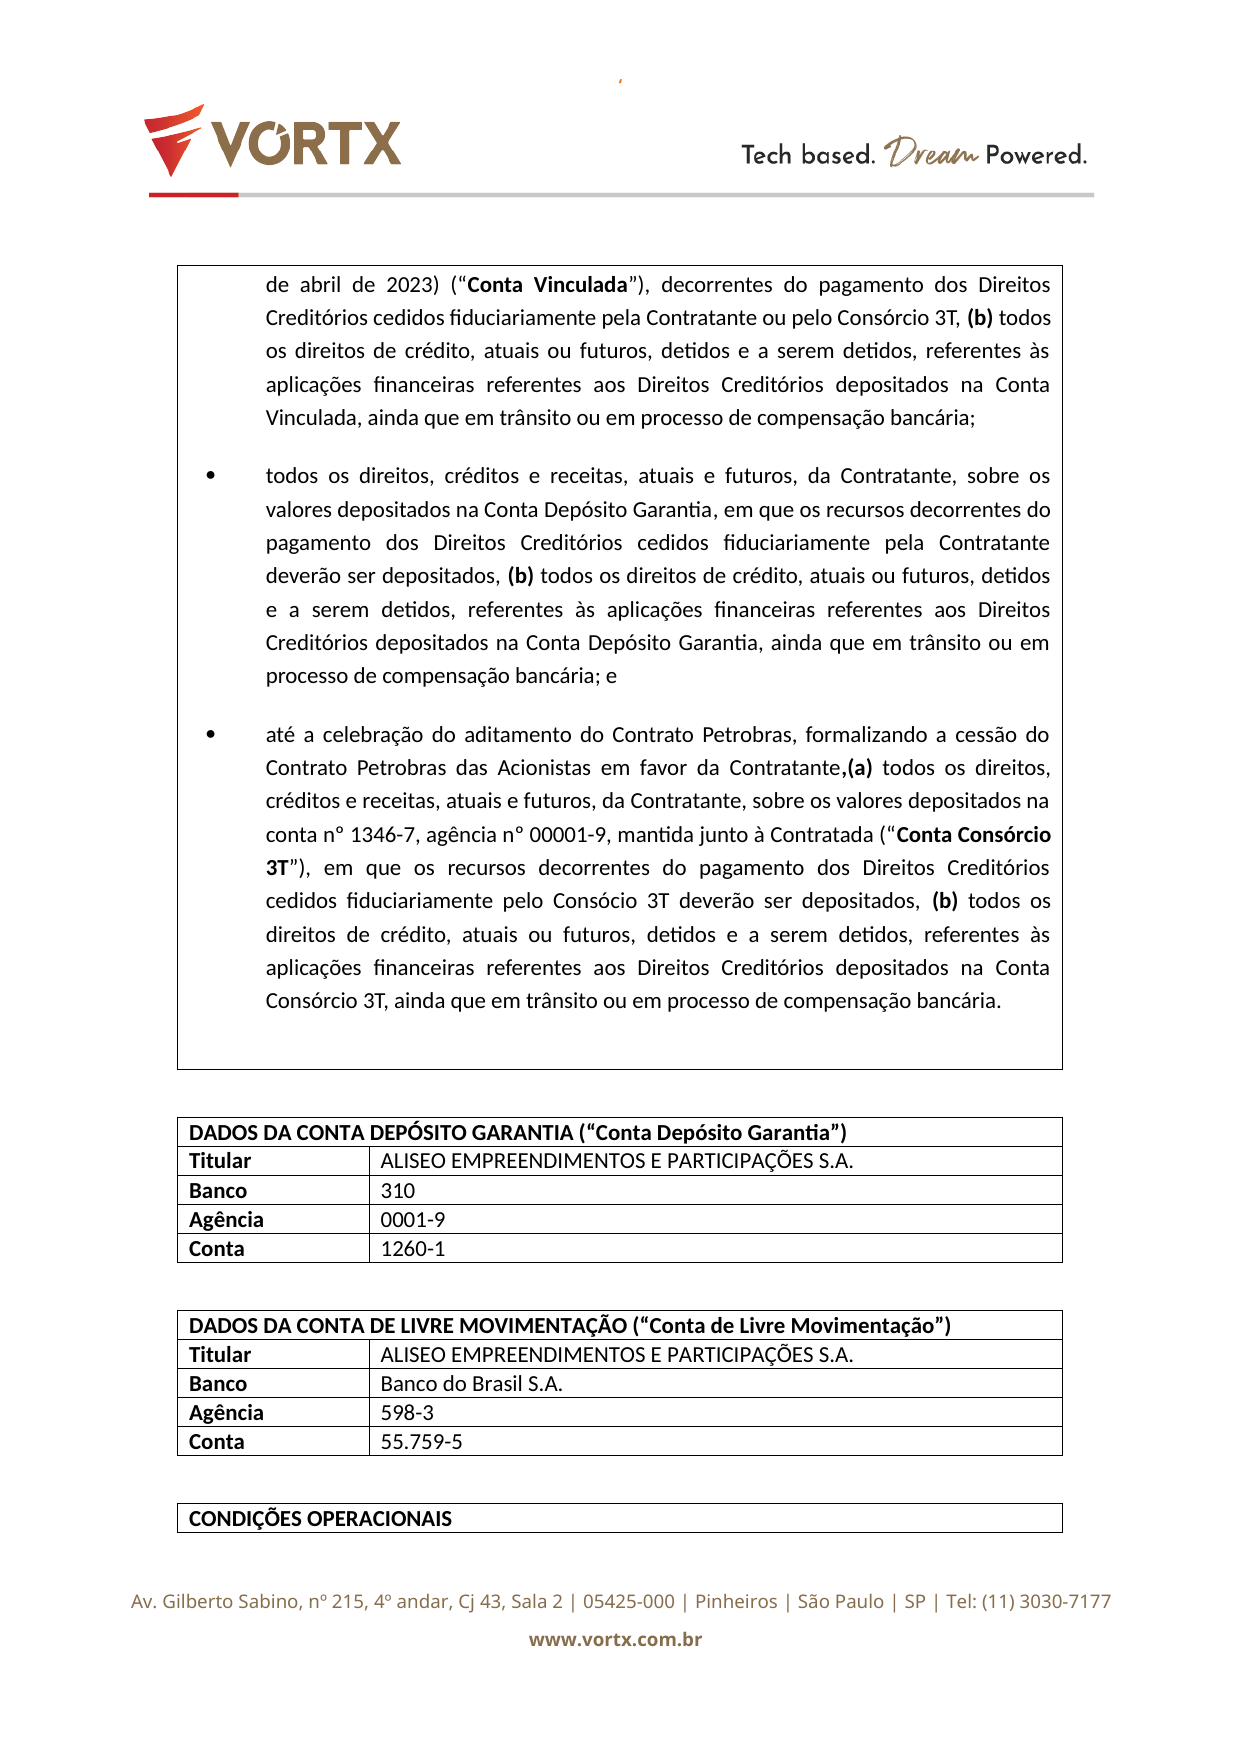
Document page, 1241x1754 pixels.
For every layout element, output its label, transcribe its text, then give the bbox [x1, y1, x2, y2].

picture [121, 81, 1120, 221]
table_cell Titular [178, 1147, 369, 1175]
table_cell Banco do Brasil S.A. [370, 1369, 1062, 1397]
table_cell Agência [178, 1398, 369, 1426]
table_header CONDIÇÕES OPERACIONAIS [178, 1504, 1062, 1532]
table_cell Titular [178, 1340, 369, 1368]
table_header DADOS DA CONTA DE LIVRE MOVIMENTAÇÃO (“Conta de Livre Movimentação”) [178, 1311, 1062, 1339]
table_cell -1 [370, 1234, 1062, 1262]
table_cell Agência [178, 1205, 369, 1233]
table_cell 310 [370, 1176, 1062, 1204]
table_cell Conta [178, 1234, 369, 1262]
table_cell Banco [178, 1369, 369, 1397]
table_cell Banco [178, 1176, 369, 1204]
table_header DADOS DA CONTA DEPÓSITO GARANTIA (“Conta Depósito Garantia”) [178, 1118, 1062, 1146]
table_cell Conta [178, 1427, 369, 1455]
